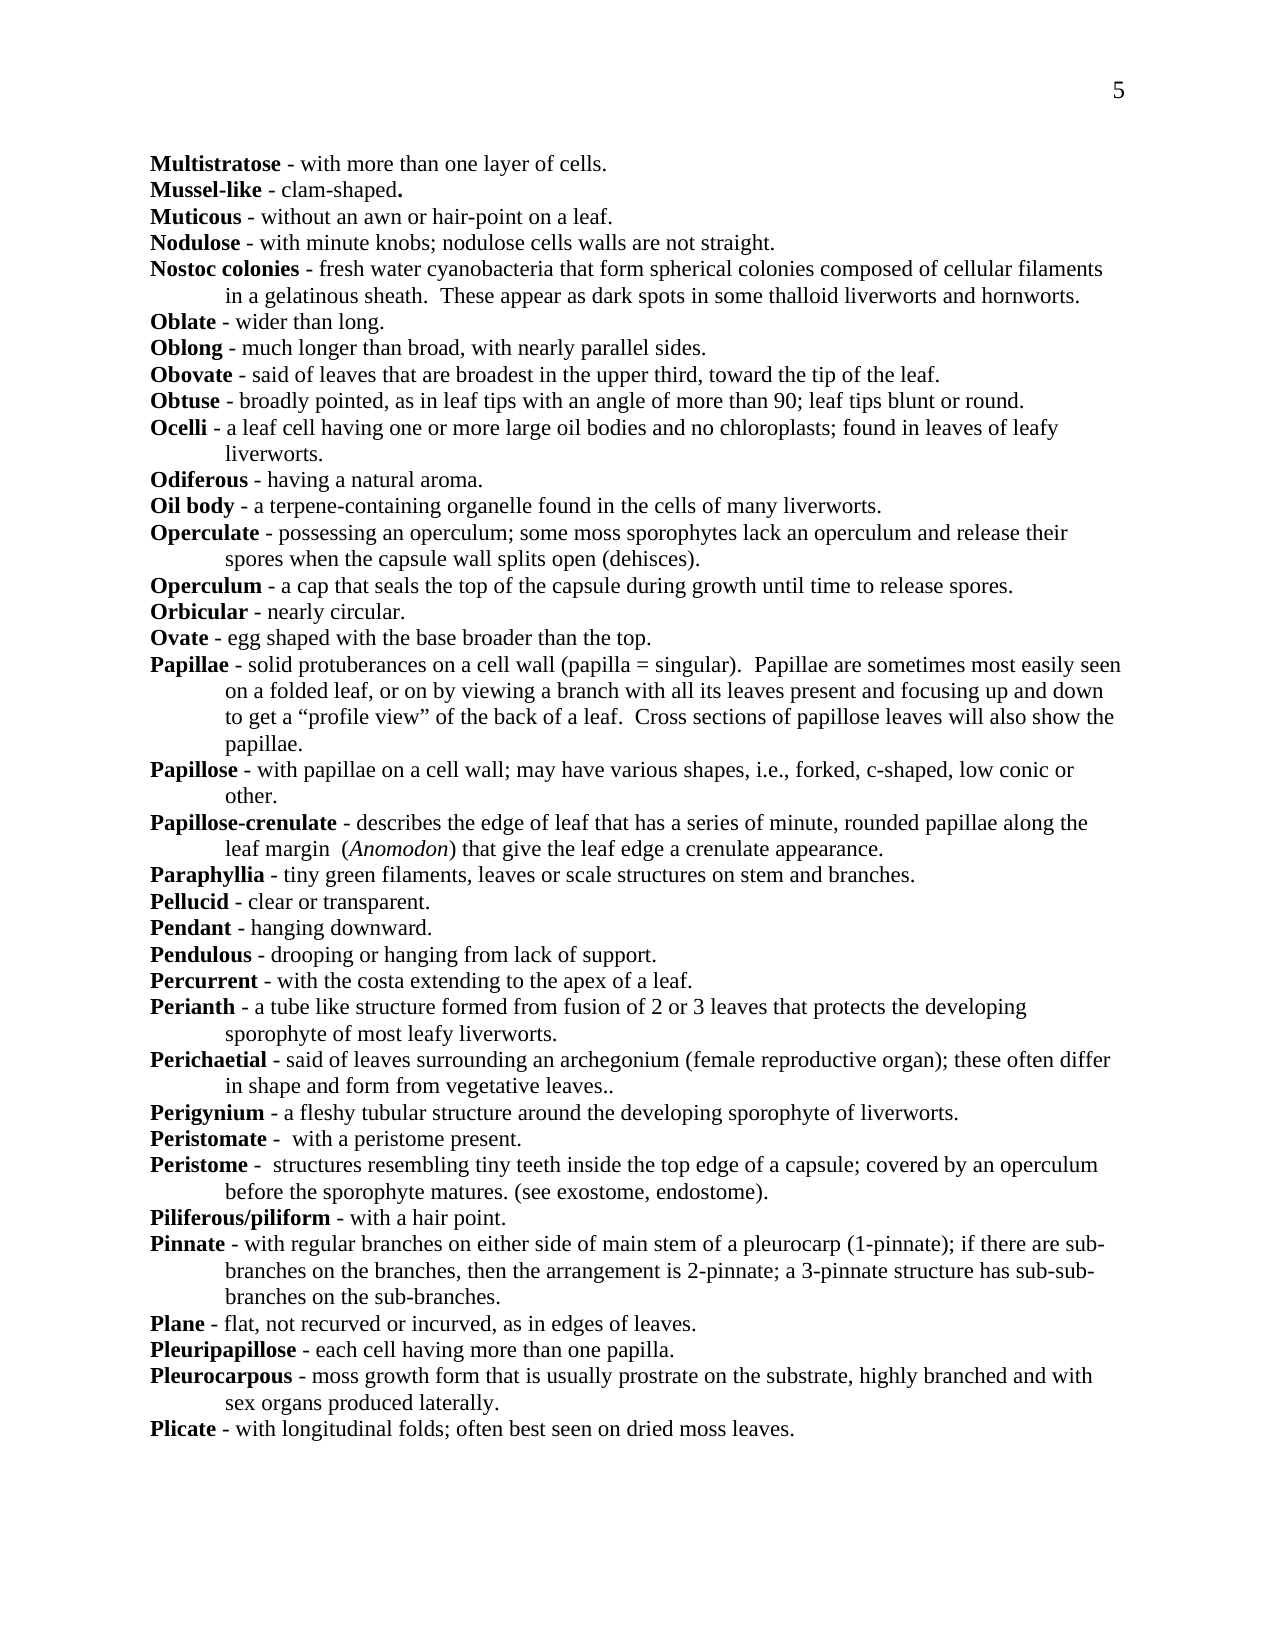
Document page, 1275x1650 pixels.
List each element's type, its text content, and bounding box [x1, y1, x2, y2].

text Pendant - hanging downward. [150, 914, 1125, 941]
text Papillae - solid protuberances on a cell wall (papilla = singular). Papillae are sometimes most easily seen on a folded leaf, or on by viewing a branch with all its leaves present and focusing up and down to get a “profile view” of the back of a leaf. Cross sections of papillose leaves will also show the papillae. [150, 651, 1125, 756]
text Peristome - structures resembling tiny teeth inside the top edge of a capsule; covered by an operculum before the sporophyte matures. (see exostome, endostome). [150, 1151, 1125, 1204]
text Nostoc colonies - fresh water cyanobacteria that form spherical colonies composed of cellular filaments in a gelatinous sheath. These appear as dark spots in some thalloid liverworts and hornworts. [150, 255, 1125, 308]
text Papillose-crenulate - describes the edge of leaf that has a series of minute, rounded papillae along the leaf margin (Anomodon) that give the leaf edge a crenulate appearance. [150, 809, 1125, 862]
text Pleurocarpous - moss growth form that is usually prostrate on the substrate, highly branched and with sex organs produced laterally. [150, 1362, 1125, 1415]
text Ovate - egg shaped with the base broader than the top. [150, 624, 1125, 651]
text Papillose - with papillae on a cell wall; may have various shapes, i.e., forked, c-shaped, low conic or other. [150, 756, 1125, 809]
text Muticous - without an awn or hair-point on a leaf. [150, 203, 1125, 229]
text Perichaetial - said of leaves surrounding an archegonium (female reproductive organ); these often differ in shape and form from vegetative leaves.. [150, 1046, 1125, 1099]
text Pinnate - with regular branches on either side of main stem of a pleurocarp (1-pinnate); if there are sub-branches on the branches, then the arrangement is 2-pinnate; a 3-pinnate structure has sub-sub-branches on the sub-branches. [150, 1231, 1125, 1309]
text Nodulose - with minute knobs; nodulose cells walls are not straight. [150, 229, 1125, 255]
text Plicate - with longitudinal folds; often best seen on dried moss leaves. [150, 1415, 1125, 1441]
text Percurrent - with the costa extending to the apex of a leaf. [150, 967, 1125, 993]
text Oblate - wider than long. [150, 308, 1125, 334]
text Mussel-like - clam-shaped. [150, 176, 1125, 203]
text Odiferous - having a natural aroma. [150, 466, 1125, 493]
text Multistratose - with more than one layer of cells. [150, 150, 1125, 176]
text Obovate - said of leaves that are broadest in the upper third, toward the tip of the leaf. [150, 361, 1125, 387]
text Oil body - a terpene-containing organelle found in the cells of many liverworts. [150, 493, 1125, 519]
text Pleuripapillose - each cell having more than one papilla. [150, 1336, 1125, 1362]
text Plane - flat, not recurved or incurved, as in edges of leaves. [150, 1309, 1125, 1336]
text Operculate - possessing an operculum; some moss sporophytes lack an operculum and release their spores when the capsule wall splits open (dehisces). [150, 519, 1125, 572]
text Oblong - much longer than broad, with nearly parallel sides. [150, 334, 1125, 361]
text Obtuse - broadly pointed, as in leaf tips with an angle of more than 90; leaf tips blunt or round. [150, 387, 1125, 413]
text Piliferous/piliform - with a hair point. [150, 1204, 1125, 1231]
text Orbicular - nearly circular. [150, 598, 1125, 624]
text Perigynium - a fleshy tubular structure around the developing sporophyte of liverworts. [150, 1099, 1125, 1125]
text Peristomate - with a peristome present. [150, 1125, 1125, 1151]
text Pendulous - drooping or hanging from lack of support. [150, 941, 1125, 967]
text Paraphyllia - tiny green filaments, leaves or scale structures on stem and branches. [150, 862, 1125, 888]
text Pellucid - clear or transparent. [150, 888, 1125, 914]
text Ocelli - a leaf cell having one or more large oil bodies and no chloroplasts; found in leaves of leafy liverworts. [150, 413, 1125, 466]
text Perianth - a tube like structure formed from fusion of 2 or 3 leaves that protects the developing sporophyte of most leafy liverworts. [150, 993, 1125, 1046]
text Operculum - a cap that seals the top of the capsule during growth until time to release spores. [150, 572, 1125, 598]
